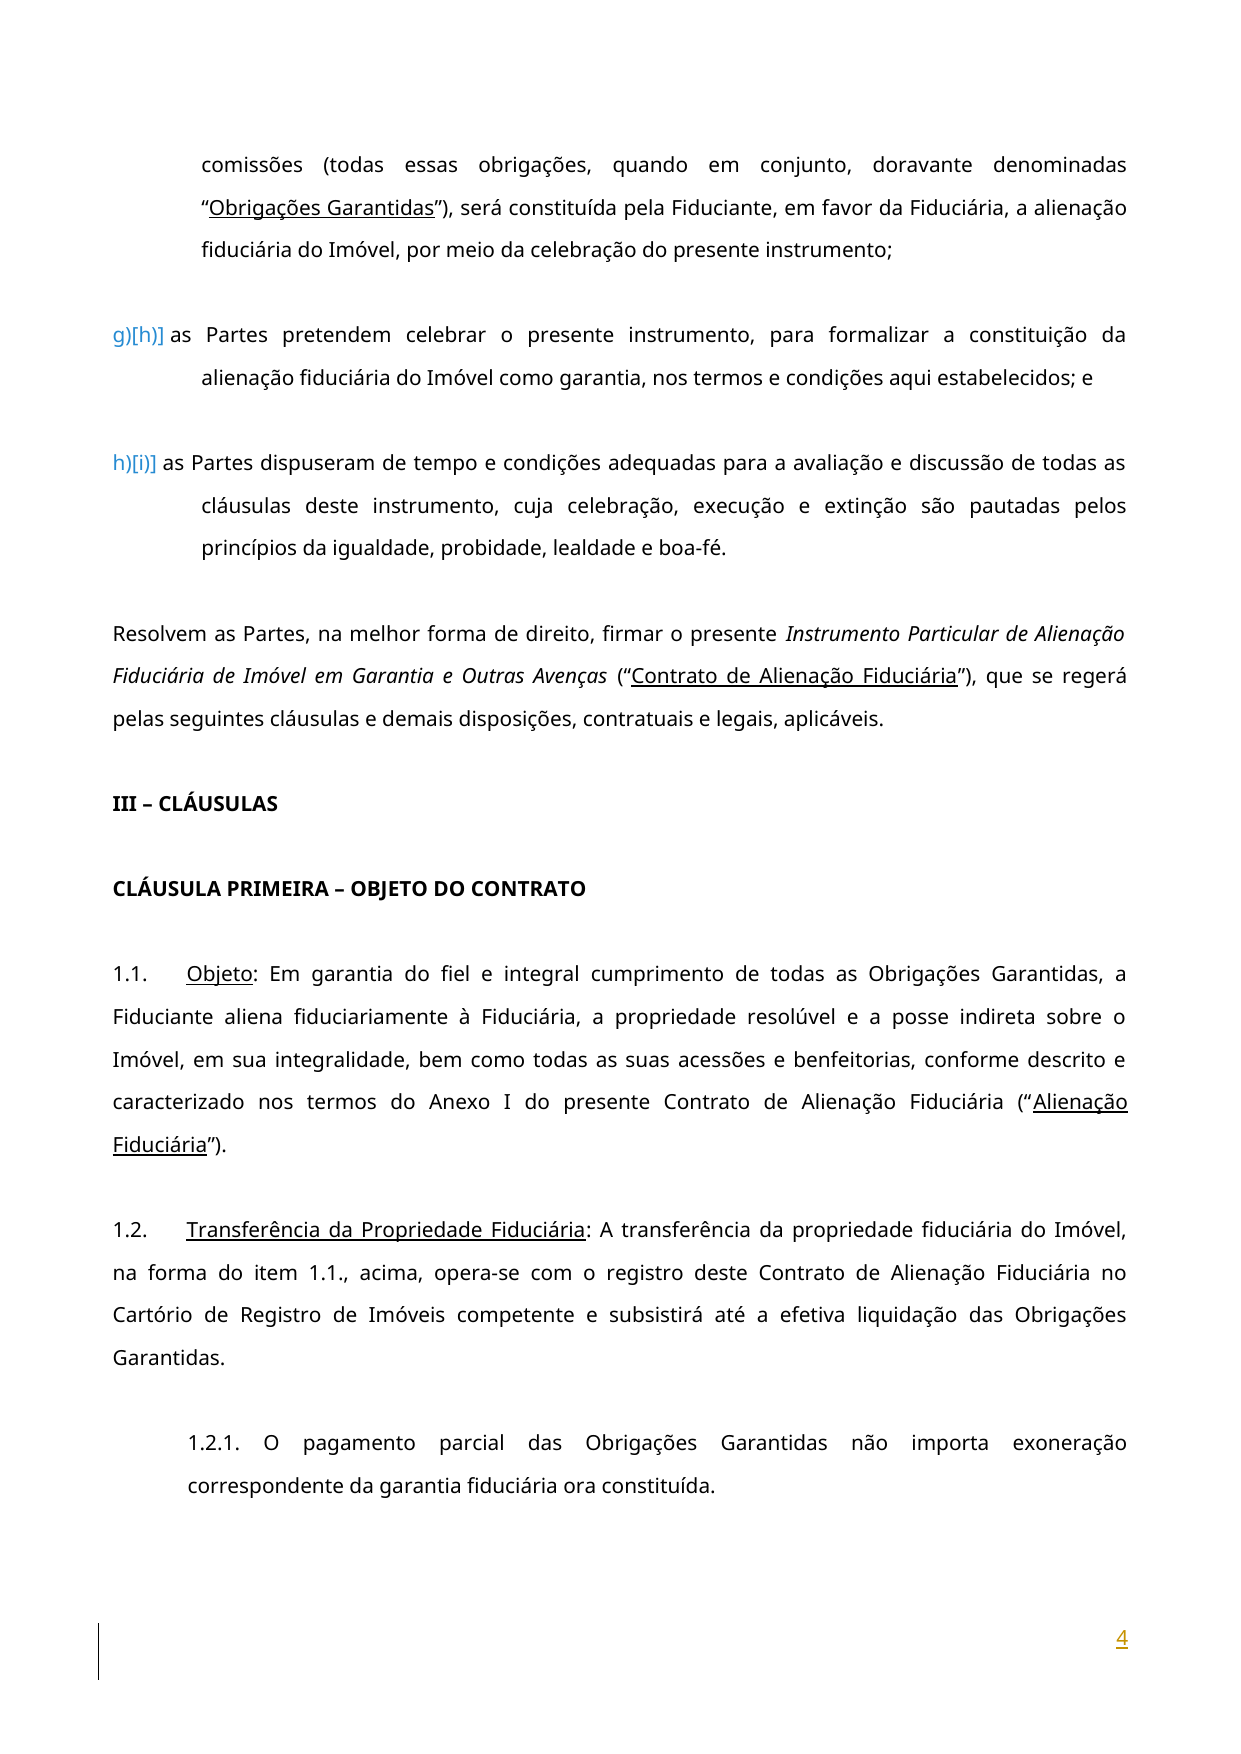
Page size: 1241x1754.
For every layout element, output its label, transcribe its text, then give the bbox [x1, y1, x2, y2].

list Objeto: Em garantia do fiel e integral cumprimento de todas as Obrigações Garantidas, a Fiduciante aliena fiduciariamente à Fiduciária, a propriedade resolúvel e a posse indireta sobre o Imóvel, em sua integralidade, bem como todas as suas acessões e benfeitorias, conforme descrito e caracterizado nos termos do Anexo I do presente Contrato de Alienação Fiduciária (“Alienação Fiduciária”). [112, 959, 1128, 1158]
list as Partes pretendem celebrar o presente instrumento, para formalizar a constituição da alienação fiduciária do Imóvel como garantia, nos termos e condições aqui estabelecidos; e [112, 320, 1128, 391]
text 1.2.1. O pagamento parcial das Obrigações Garantidas não importa exoneração correspondente da garantia fiduciária ora constituída. [187, 1428, 1128, 1499]
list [112, 150, 1128, 264]
text Resolvem as Partes, na melhor forma de direito, firmar o presente Instrumento Particular de Alienação Fiduciária de Imóvel em Garantia e Outras Avenças (“Contrato de Alienação Fiduciária”), que se regerá pelas seguintes cláusulas e demais disposições, contratuais e legais, aplicáveis. [112, 619, 1128, 732]
subtitle CLÁUSULA PRIMEIRA – OBJETO DO CONTRATO [112, 874, 1128, 903]
list as Partes dispuseram de tempo e condições adequadas para a avaliação e discussão de todas as cláusulas deste instrumento, cuja celebração, execução e extinção são pautadas pelos princípios da igualdade, probidade, lealdade e boa-fé. [112, 448, 1128, 562]
list Transferência da Propriedade Fiduciária: A transferência da propriedade fiduciária do Imóvel, na forma do item 1.1., acima, opera-se com o registro deste Contrato de Alienação Fiduciária no Cartório de Registro de Imóveis competente e subsistirá até a efetiva liquidação das Obrigações Garantidas. [112, 1215, 1128, 1371]
text III – CLÁUSULAS [112, 789, 1128, 817]
